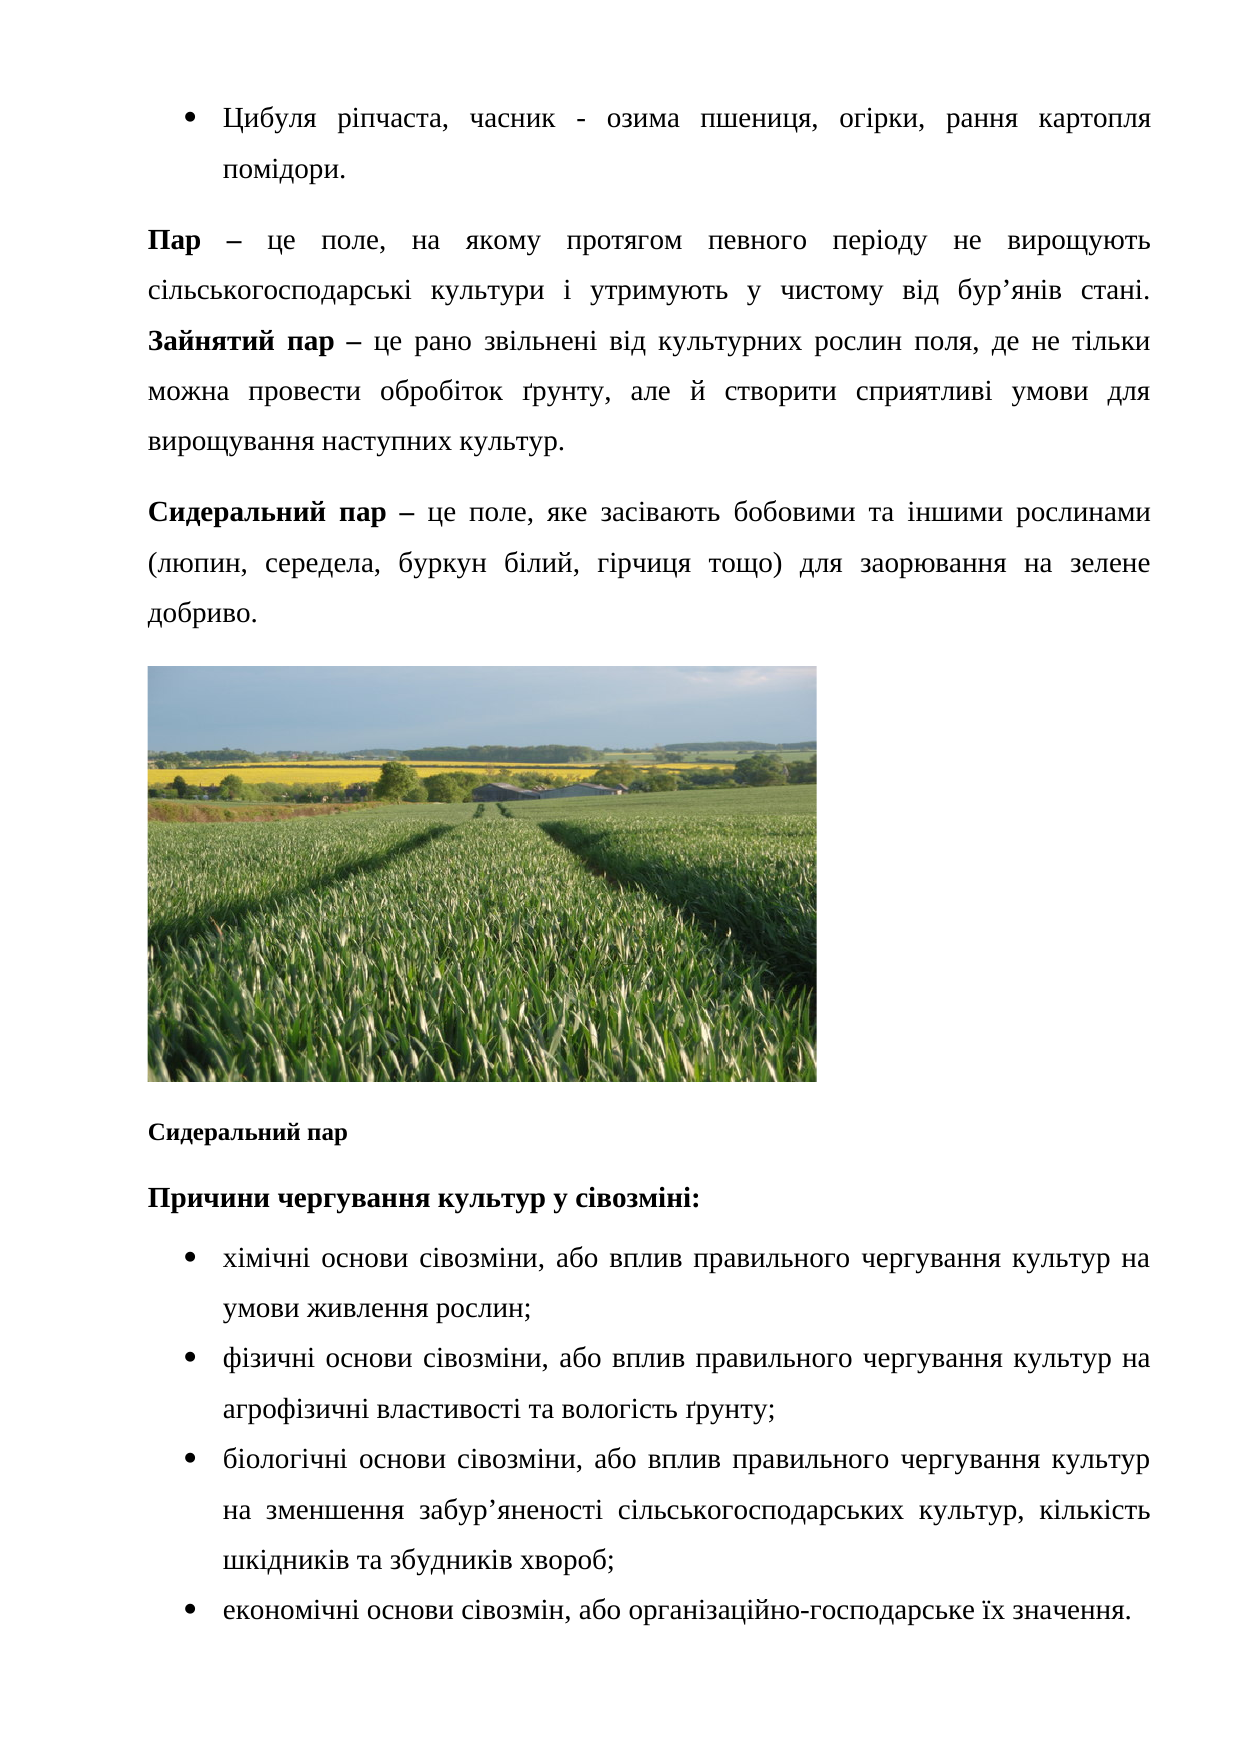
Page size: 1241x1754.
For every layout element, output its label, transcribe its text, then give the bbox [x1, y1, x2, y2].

list фізичні основи сівозміни, або вплив правильного чергування культур на агрофізичні властивості та вологість ґрунту; [185, 1341, 1152, 1424]
text Сидеральний пар – це поле, яке засівають бобовими та іншими рослинами (люпин, середела, буркун білий, гірчиця тощо) для заорювання на зелене добриво. [148, 494, 1152, 628]
list біологічні основи сівозміни, або вплив правильного чергування культур на зменшення забур’яненості сільськогосподарських культур, кількість шкідників та збудників хвороб; [185, 1441, 1152, 1576]
picture [147, 666, 817, 1082]
text Пар – це поле, на якому протягом певного періоду не вирощують сільськогосподарські культури і утримують у чистому від бур’янів стані. Зайнятий пар – це рано звільнені від культурних рослин поля, де не тільки можна провести обробіток ґрунту, але й створити сприятливі умови для вирощування наступних культур. [148, 222, 1152, 457]
list Цибуля ріпчаста, часник - озима пшениця, огірки, рання картопля помідори. [185, 100, 1152, 184]
list економічні основи сівозмін, або організаційно-господарське їх значення. [185, 1592, 1152, 1626]
text Причини чергування культур у сівозміні: [148, 1181, 1152, 1214]
text Сидеральний пар [148, 1117, 1152, 1145]
list хімічні основи сівозміни, або вплив правильного чергування культур на умови живлення рослин; [185, 1240, 1152, 1324]
